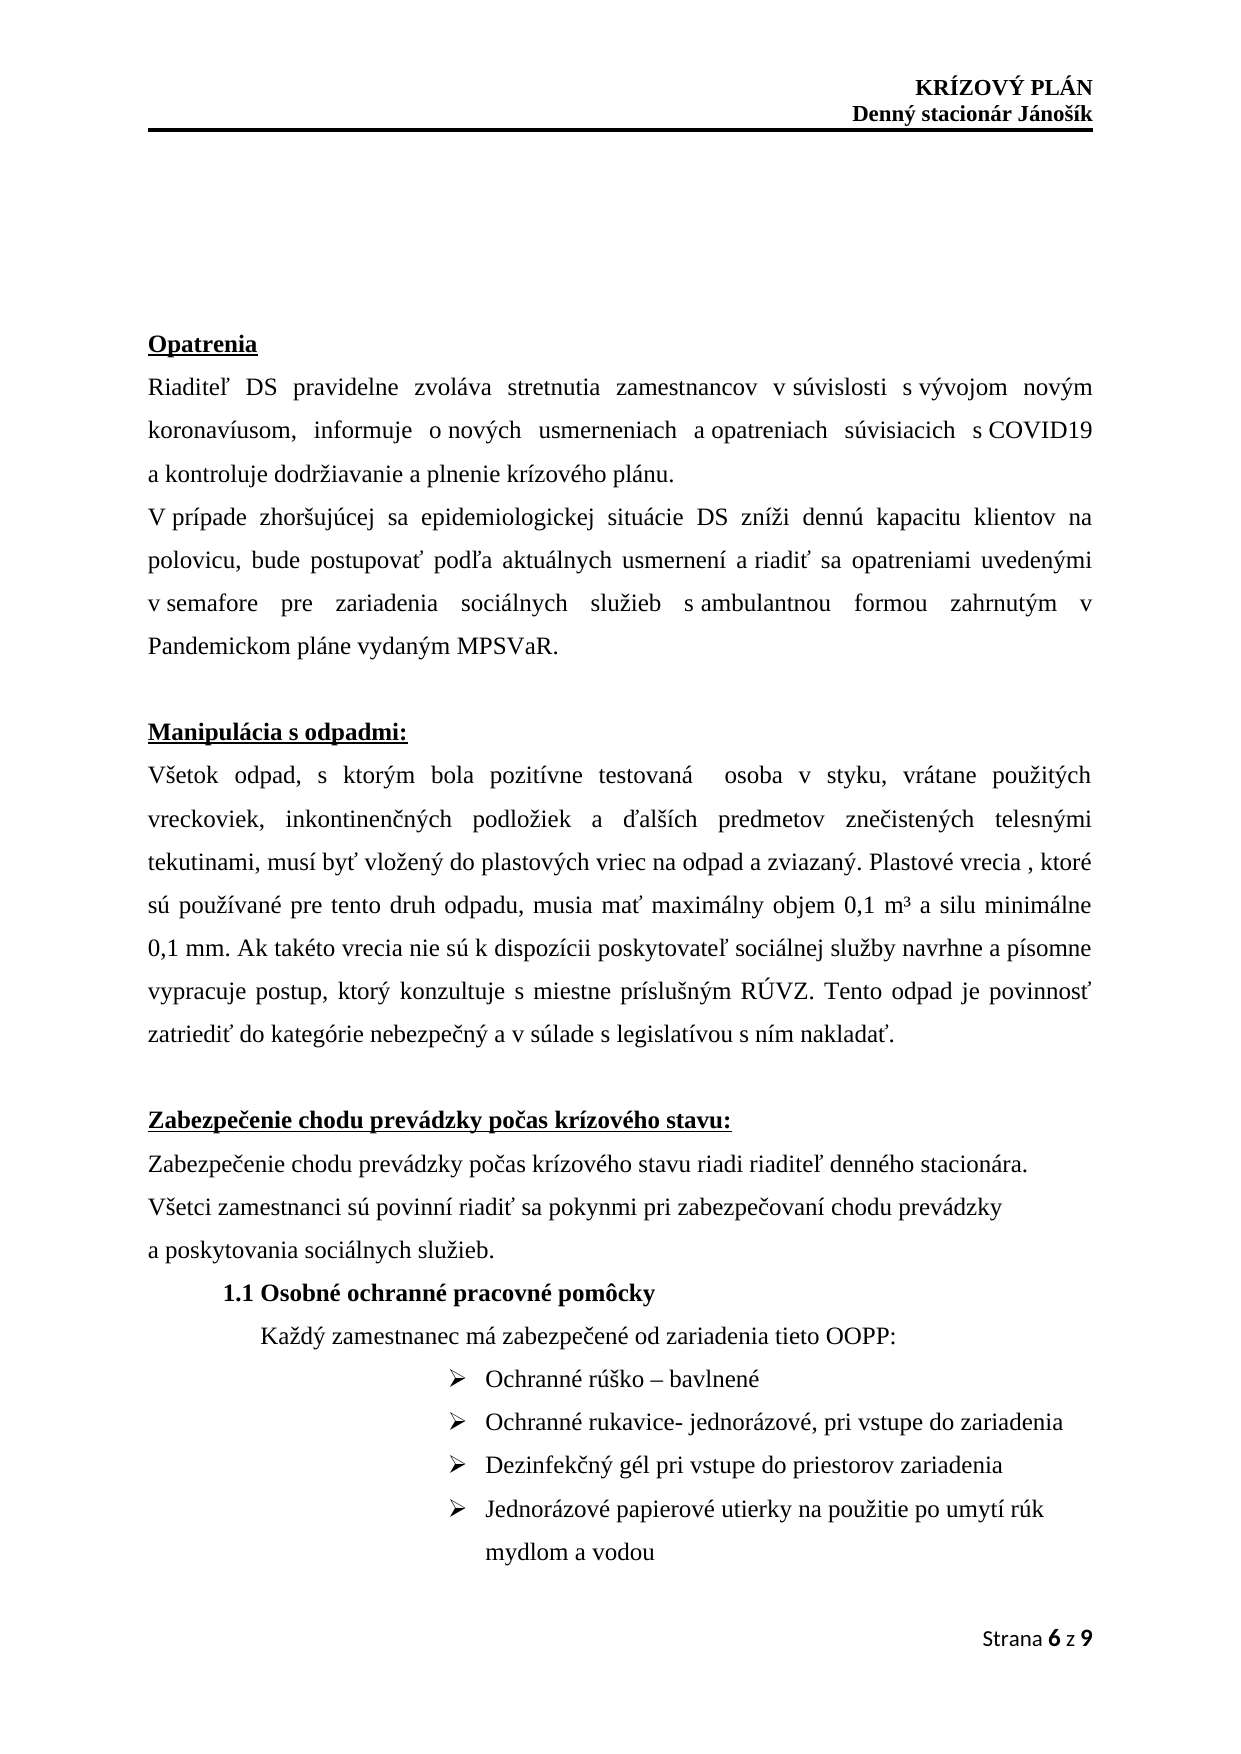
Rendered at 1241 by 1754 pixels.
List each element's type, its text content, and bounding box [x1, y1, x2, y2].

list Dezinfekčný gél pri vstupe do priestorov zariadenia [448, 1451, 1093, 1479]
list Ochranné rúško – bavlnené [448, 1364, 1093, 1393]
list Osobné ochranné pracovné pomôcky [223, 1278, 1093, 1307]
text V prípade zhoršujúcej sa epidemiologickej situácie DS zníži dennú kapacitu klientov na polovicu, bude postupovať podľa aktuálnych usmernení a riadiť sa opatreniami uvedenými v semafore pre zariadenia sociálnych služieb s ambulantnou formou zahrnutým v Pandemickom pláne vydaným MPSVaR. [148, 502, 1093, 660]
text Opatrenia [148, 329, 1093, 358]
list Každý zamestnanec má zabezpečené od zariadenia tieto OOPP: [260, 1321, 1093, 1350]
list Jednorázové papierové utierky na použitie po umytí rúk mydlom a vodou [448, 1494, 1093, 1566]
list Ochranné rukavice- jednorázové, pri vstupe do zariadenia [448, 1407, 1093, 1436]
text Všetok odpad, s ktorým bola pozitívne testovaná osoba v styku, vrátane použitých vreckoviek, inkontinenčných podložiek a ďalších predmetov znečistených telesnými tekutinami, musí byť vložený do plastových vriec na odpad a zviazaný. Plastové vrecia , ktoré sú používané pre tento druh odpadu, musia mať maximálny objem 0,1 m³ a silu minimálne 0,1 mm. Ak takéto vrecia nie sú k dispozícii poskytovateľ sociálnej služby navrhne a písomne vypracuje postup, ktorý konzultuje s miestne príslušným RÚVZ. Tento odpad je povinnosť zatriediť do kategórie nebezpečný a v súlade s legislatívou s ním nakladať. [148, 761, 1093, 1048]
text Manipulácia s odpadmi: [148, 717, 1093, 746]
text Zabezpečenie chodu prevádzky počas krízového stavu: [148, 1106, 1093, 1134]
text Zabezpečenie chodu prevádzky počas krízového stavu riadi riaditeľ denného stacionára. Všetci zamestnanci sú povinní riadiť sa pokynmi pri zabezpečovaní chodu prevádzky a poskytovania sociálnych služieb. [148, 1149, 1093, 1264]
text Riaditeľ DS pravidelne zvoláva stretnutia zamestnancov v súvislosti s vývojom novým koronavíusom, informuje o nových usmerneniach a opatreniach súvisiacich s COVID19 a kontroluje dodržiavanie a plnenie krízového plánu. [148, 372, 1093, 487]
